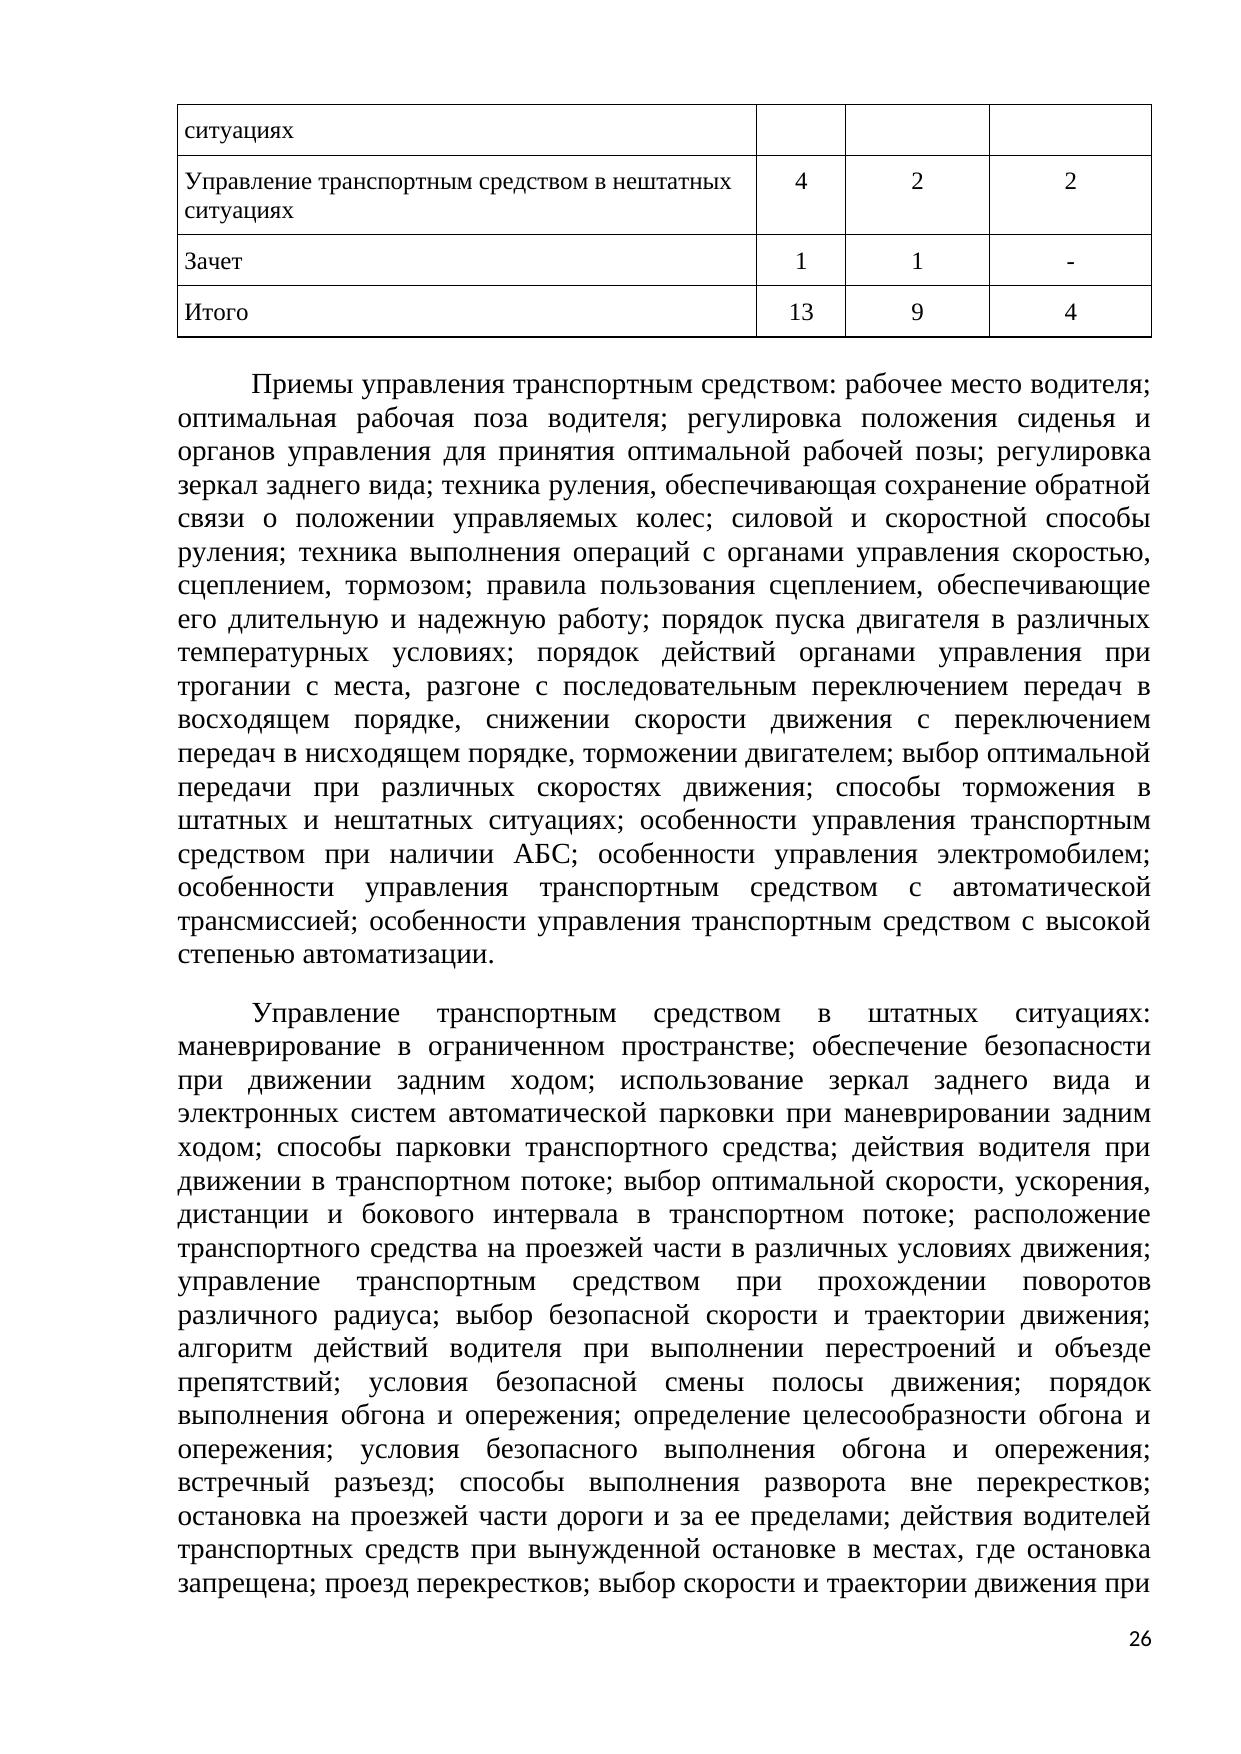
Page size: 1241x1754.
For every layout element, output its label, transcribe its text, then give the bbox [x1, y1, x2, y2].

table_cell Управление транспортным средством в нештатных ситуациях [178, 156, 756, 234]
table_cell Зачет [178, 235, 756, 285]
table_cell 2 [990, 156, 1151, 234]
table_cell 13 [757, 286, 845, 336]
table_cell 1 [757, 235, 845, 285]
table_cell 4 [846, 105, 989, 154]
table_cell 4 [990, 286, 1151, 336]
table_cell 6 [757, 105, 845, 154]
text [177, 995, 1152, 1599]
table_cell 9 [846, 286, 989, 336]
table_cell Итого [178, 286, 756, 336]
table_cell 4 [757, 156, 845, 234]
text Приемы управления транспортным средством: рабочее место водителя; оптимальная рабочая поза водителя; регулировка положения сиденья и органов управления для принятия оптимальной рабочей позы; регулировка зеркал заднего вида; техника руления, обеспечивающая сохранение обратной связи о положении управляемых колес; силовой и скоростной способы руления; техника выполнения операций с органами управления скоростью, сцеплением, тормозом; правила пользования сцеплением, обеспечивающие его длительную и надежную работу; порядок пуска двигателя в различных температурных условиях; порядок действий органами управления при трогании с места, разгоне с последовательным переключением передач в восходящем порядке, снижении скорости движения с переключением передач в нисходящем порядке, торможении двигателем; выбор оптимальной передачи при различных скоростях движения; способы торможения в штатных и нештатных ситуациях; особенности управления транспортным средством при наличии АБС; особенности управления электромобилем; особенности управления транспортным средством с автоматической трансмиссией; особенности управления транспортным средством с высокой степенью автоматизации. [177, 366, 1152, 970]
table_cell 2 [846, 156, 989, 234]
table_cell 2 [990, 105, 1151, 154]
table_cell - [990, 235, 1151, 285]
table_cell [178, 105, 756, 154]
table_cell 1 [846, 235, 989, 285]
